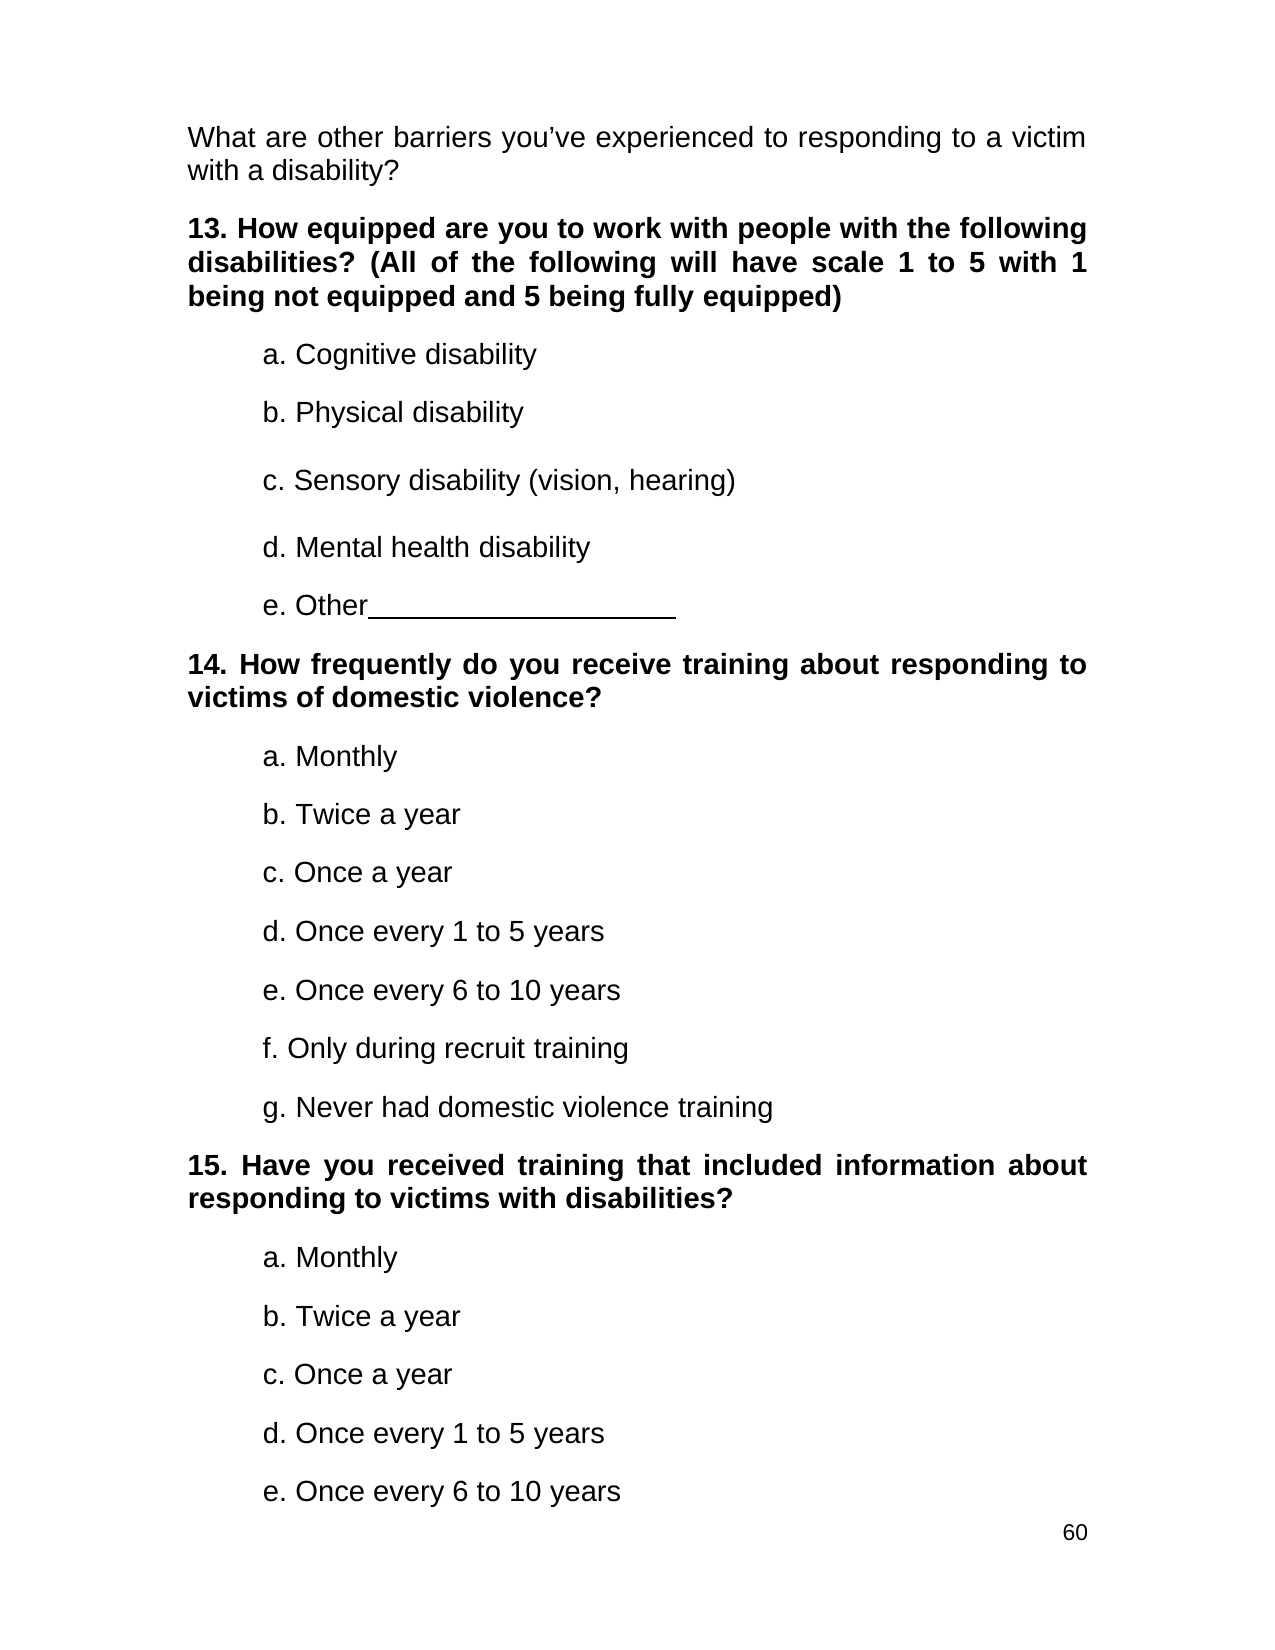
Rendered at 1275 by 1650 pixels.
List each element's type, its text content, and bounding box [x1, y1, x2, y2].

list Twice a year [263, 1299, 1100, 1332]
list Cognitive disability [262, 337, 1100, 371]
list Twice a year [262, 797, 1100, 831]
list Once every 6 to 10 years [262, 973, 1100, 1006]
list Once a year [262, 856, 1100, 889]
subtitle Have you received training that included information about responding to victims with disabilities? [187, 1148, 1088, 1215]
list Once every 1 to 5 years [263, 1416, 1100, 1449]
list Once every 1 to 5 years [262, 914, 1100, 948]
list Sensory disability (vision, hearing) [262, 462, 1100, 496]
list Only during recruit training [262, 1031, 1100, 1065]
list Mental health disability [262, 530, 1100, 563]
text What are other barriers you’ve experienced to responding to a victim with a disability? [187, 119, 1088, 187]
list Other [262, 588, 1100, 622]
subtitle How frequently do you receive training about responding to victims of domestic violence? [187, 647, 1088, 714]
list Never had domestic violence training [262, 1089, 1100, 1123]
list Once every 6 to 10 years [263, 1474, 1100, 1508]
subtitle How equipped are you to work with people with the following disabilities? (All of the following will have scale 1 to 5 with 1 being not equipped and 5 being fully equipped) [187, 212, 1088, 312]
list Once a year [263, 1357, 1100, 1391]
list Physical disability [262, 396, 1100, 429]
list Monthly [263, 1240, 1100, 1274]
list Monthly [262, 739, 1100, 772]
